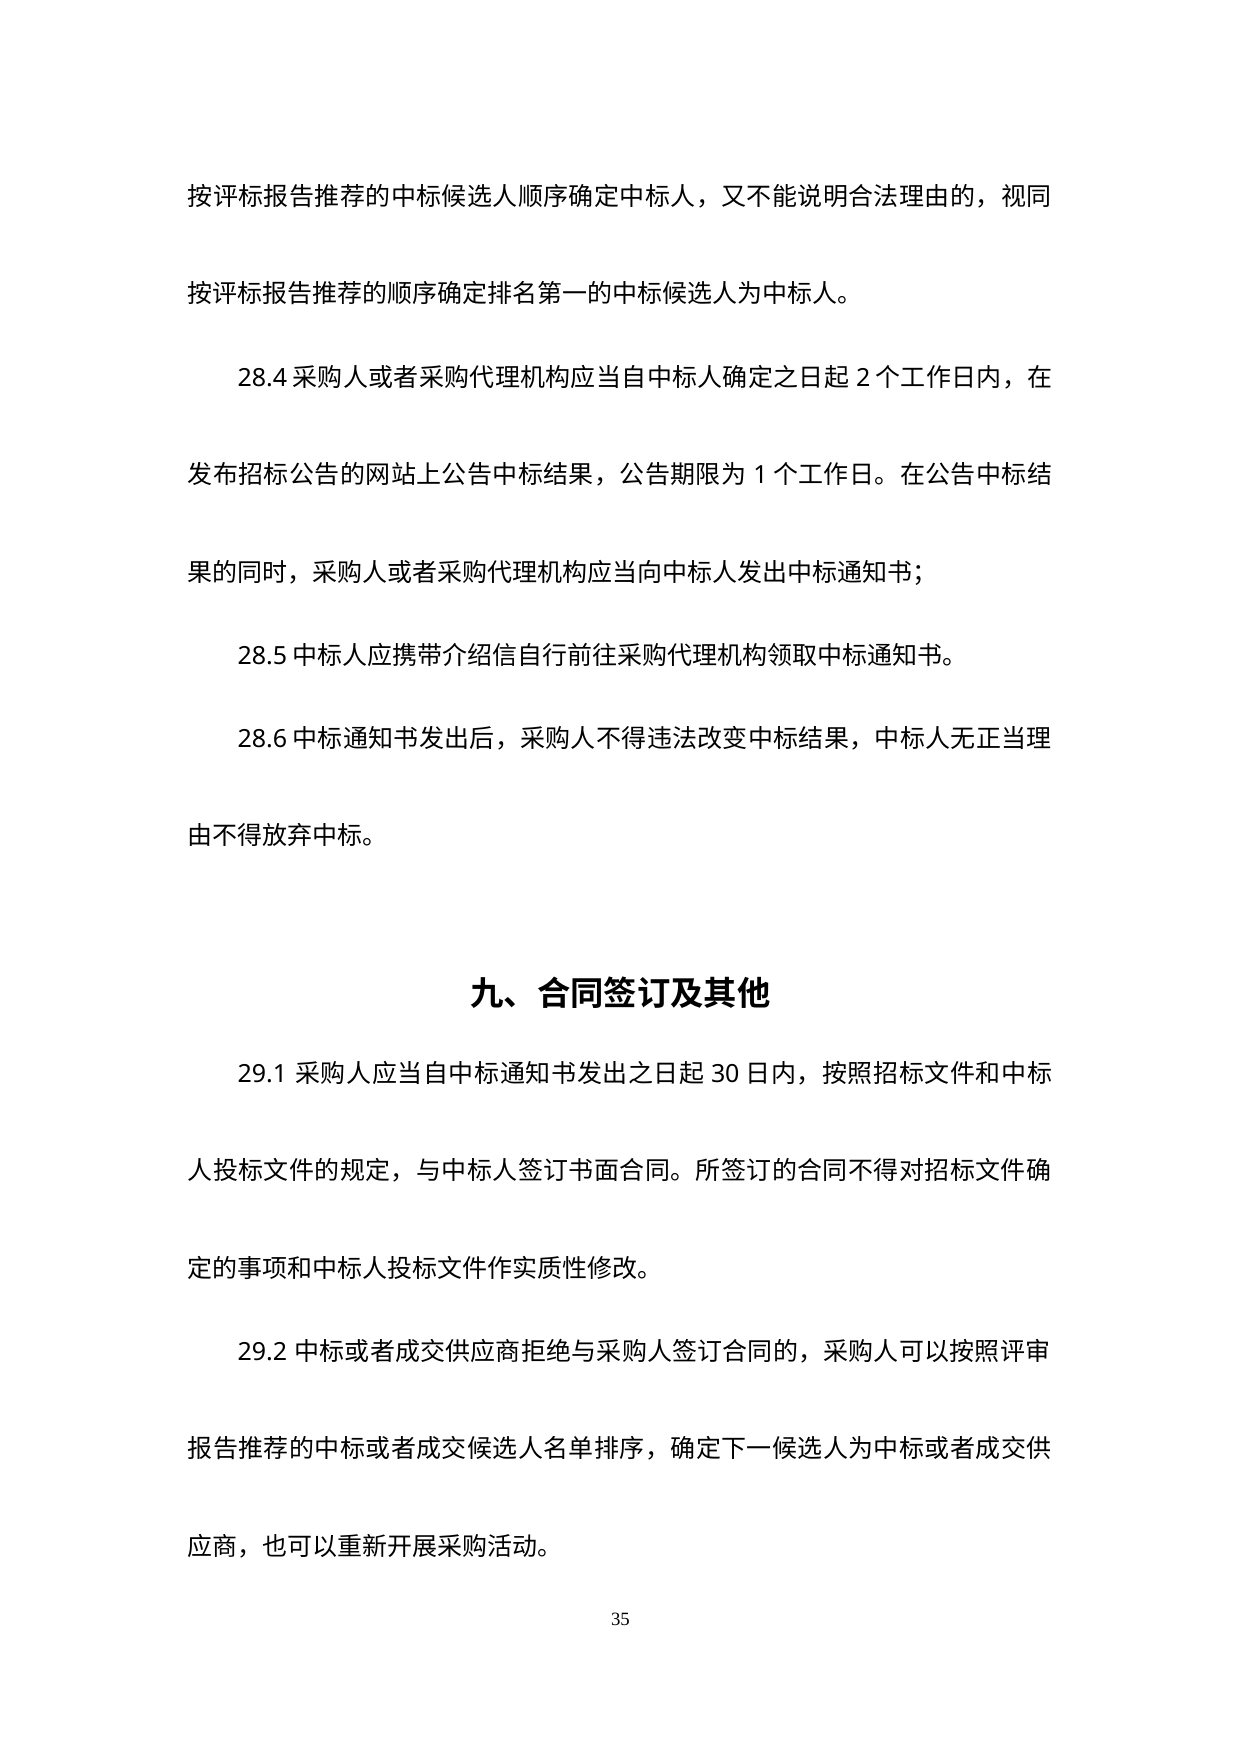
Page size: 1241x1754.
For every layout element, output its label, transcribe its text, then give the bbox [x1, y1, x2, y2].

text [187, 162, 1053, 324]
text 29.1 采购人应当自中标通知书发出之日起30日内，按照招标文件和中标人投标文件的规定，与中标人签订书面合同。所签订的合同不得对招标文件确定的事项和中标人投标文件作实质性修改。 [187, 1039, 1053, 1299]
text 28.6中标通知书发出后，采购人不得违法改变中标结果，中标人无正当理由不得放弃中标。 [187, 704, 1053, 866]
text 28.5中标人应携带介绍信自行前往采购代理机构领取中标通知书。 [187, 621, 1053, 686]
text 28.4采购人或者采购代理机构应当自中标人确定之日起2个工作日内，在发布招标公告的网站上公告中标结果，公告期限为1个工作日。在公告中标结果的同时，采购人或者采购代理机构应当向中标人发出中标通知书； [187, 343, 1053, 603]
text 29.2 中标或者成交供应商拒绝与采购人签订合同的，采购人可以按照评审报告推荐的中标或者成交候选人名单排序，确定下一候选人为中标或者成交供应商，也可以重新开展采购活动。 [187, 1317, 1053, 1577]
text 九、合同签订及其他 [187, 966, 1053, 1015]
